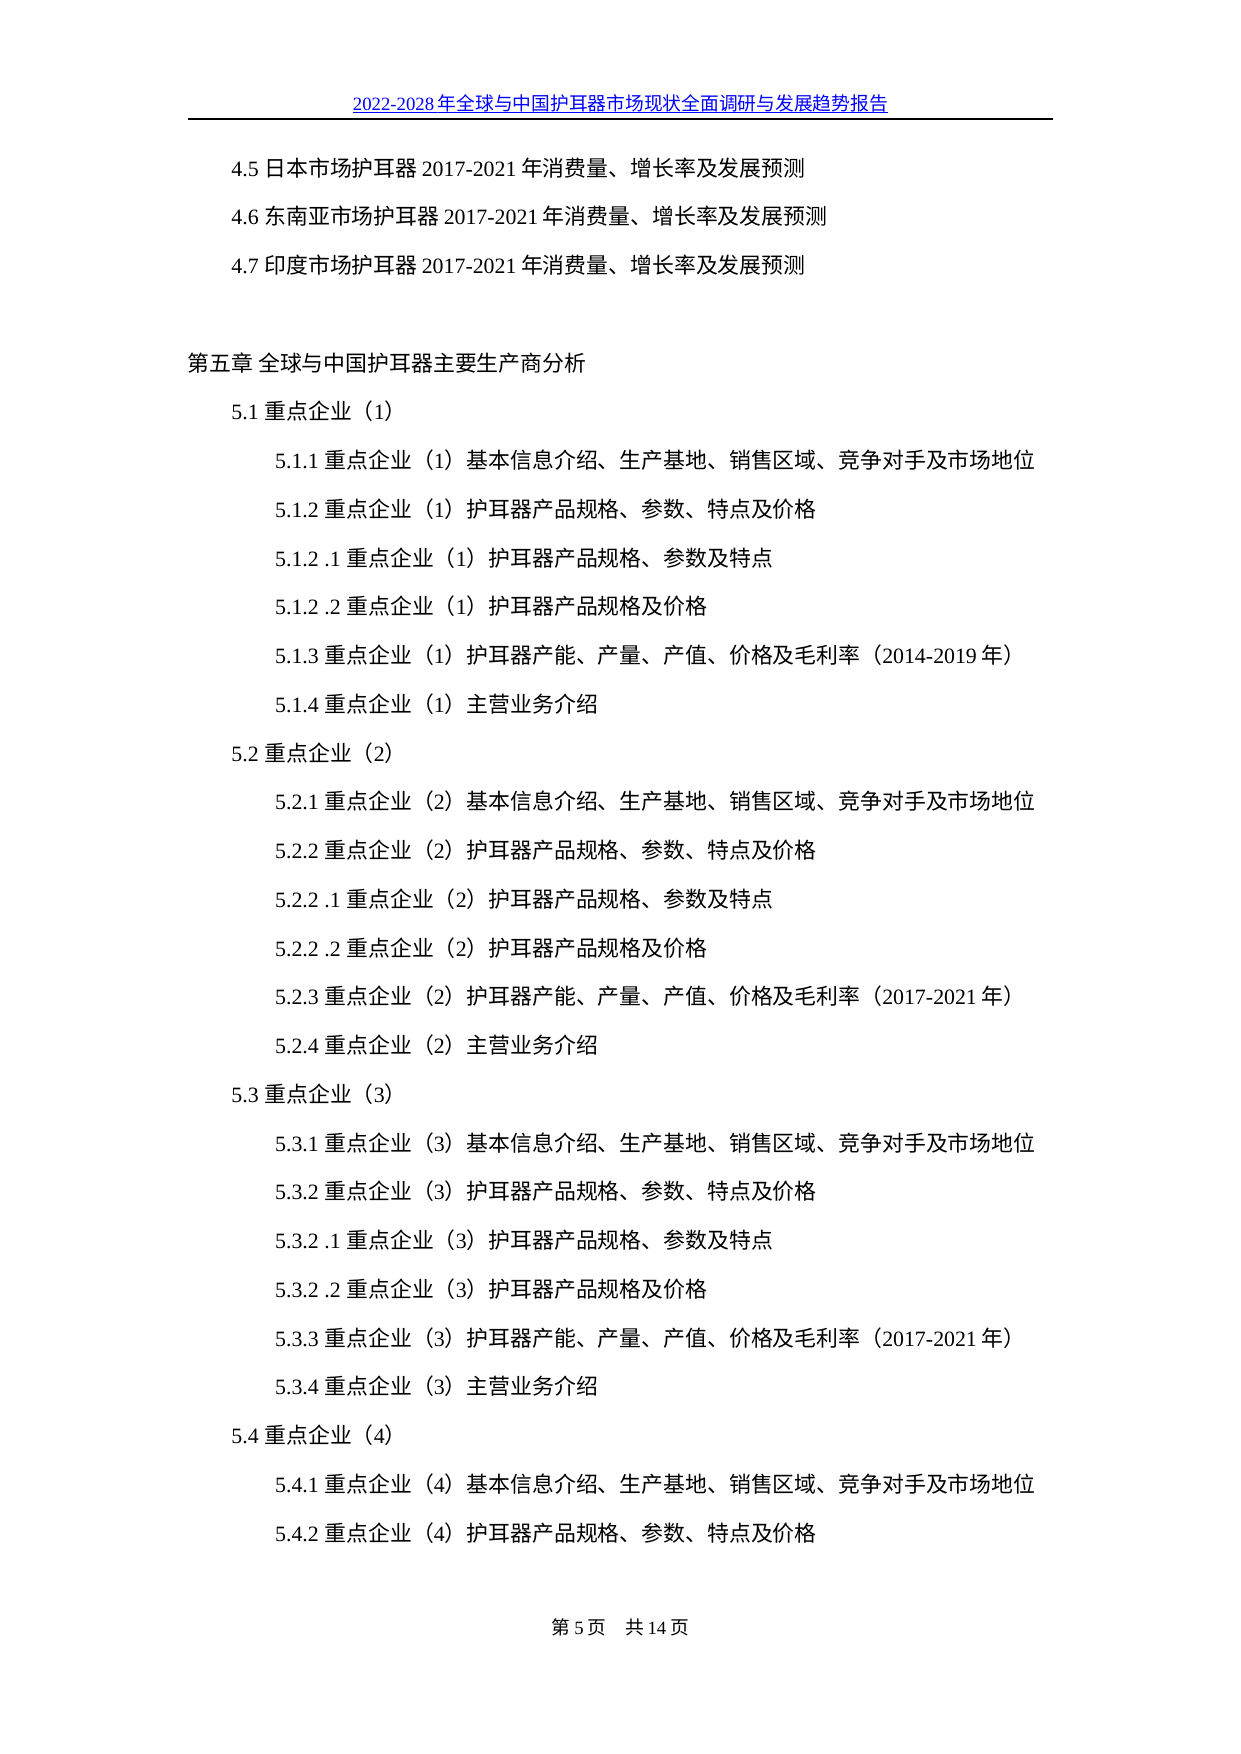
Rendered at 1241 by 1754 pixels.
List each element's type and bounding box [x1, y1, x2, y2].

text [187, 150, 1053, 1548]
